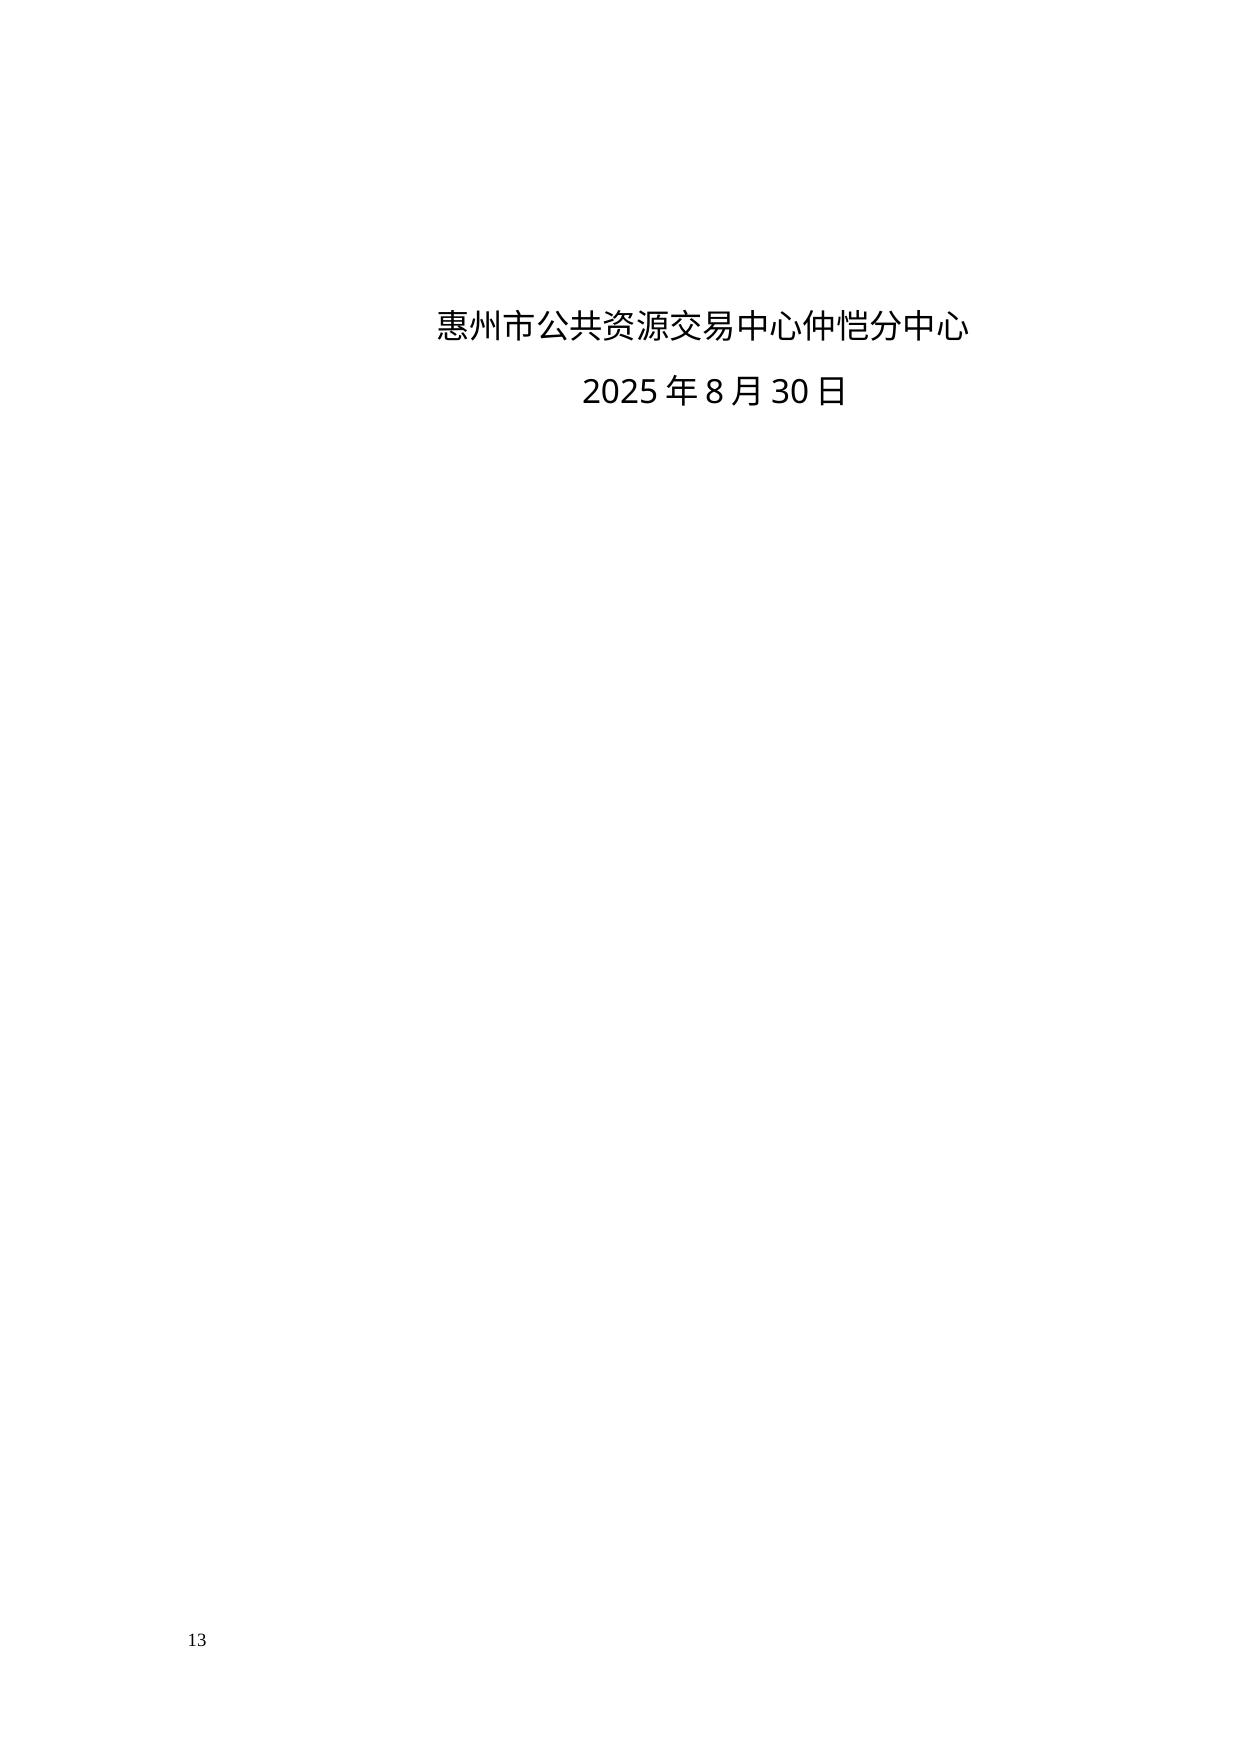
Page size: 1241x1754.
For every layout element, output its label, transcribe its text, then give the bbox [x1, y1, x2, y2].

text 惠州市公共资源交易中心仲恺分中心 [187, 292, 1053, 357]
text 2025年8月30日 [187, 357, 1053, 422]
